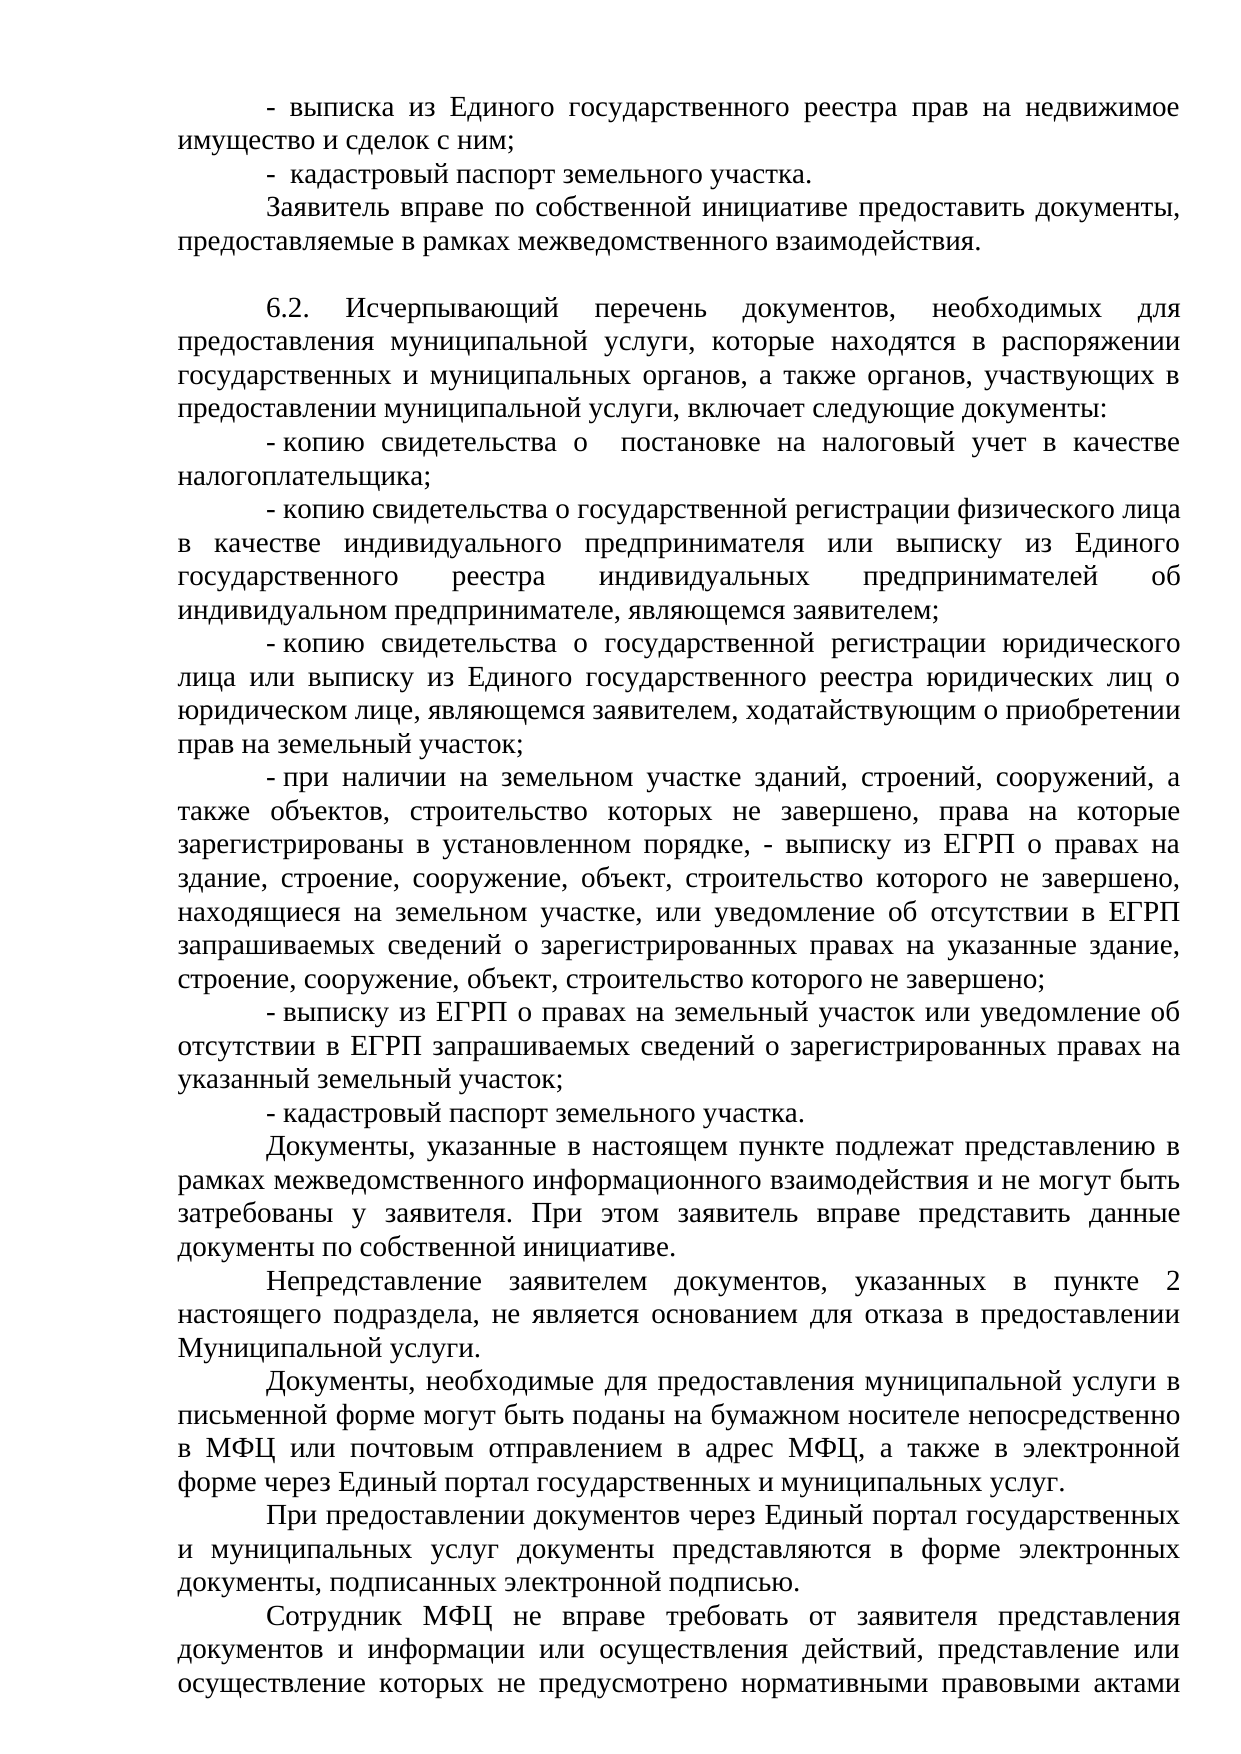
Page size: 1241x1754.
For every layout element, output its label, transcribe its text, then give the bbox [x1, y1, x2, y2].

text - при наличии на земельном участке зданий, строений, сооружений, а также объектов, строительство которых не завершено, права на которые зарегистрированы в установленном порядке, - выписку из ЕГРП о правах на здание, строение, сооружение, объект, строительство которого не завершено, находящиеся на земельном участке, или уведомление об отсутствии в ЕГРП запрашиваемых сведений о зарегистрированных правах на указанные здание, строение, сооружение, объект, строительство которого не завершено; [177, 759, 1181, 994]
text - копию свидетельства о государственной регистрации физического лица в качестве индивидуального предпринимателя или выписку из Единого государственного реестра индивидуальных предпринимателей об индивидуальном предпринимателе, являющемся заявителем; [177, 491, 1181, 625]
text Непредставление заявителем документов, указанных в пункте 2 настоящего подраздела, не является основанием для отказа в предоставлении Муниципальной услуги. [177, 1263, 1181, 1363]
text Документы, необходимые для предоставления муниципальной услуги в письменной форме могут быть поданы на бумажном носителе непосредственно в МФЦ или почтовым отправлением в адрес МФЦ, а также в электронной форме через Единый портал государственных и муниципальных услуг. [177, 1363, 1181, 1497]
text Заявитель вправе по собственной инициативе предоставить документы, предоставляемые в рамках межведомственного взаимодействия. [177, 189, 1181, 256]
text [177, 1598, 1181, 1699]
text - выписку из ЕГРП о правах на земельный участок или уведомление об отсутствии в ЕГРП запрашиваемых сведений о зарегистрированных правах на указанный земельный участок; [177, 994, 1181, 1095]
text - кадастровый паспорт земельного участка. [177, 156, 1181, 189]
text - выписка из Единого государственного реестра прав на недвижимое имущество и сделок с ним; [177, 89, 1181, 156]
text 6.2. Исчерпывающий перечень документов, необходимых для предоставления муниципальной услуги, которые находятся в распоряжении государственных и муниципальных органов, а также органов, участвующих в предоставлении муниципальной услуги, включает следующие документы: [177, 290, 1181, 424]
text При предоставлении документов через Единый портал государственных и муниципальных услуг документы представляются в форме электронных документы, подписанных электронной подписью. [177, 1497, 1181, 1598]
text - кадастровый паспорт земельного участка. [177, 1095, 1181, 1128]
text - копию свидетельства о постановке на налоговый учет в качестве налогоплательщика; [177, 424, 1181, 491]
text Документы, указанные в настоящем пункте подлежат представлению в рамках межведомственного информационного взаимодействия и не могут быть затребованы у заявителя. При этом заявитель вправе представить данные документы по собственной инициативе. [177, 1128, 1181, 1263]
text - копию свидетельства о государственной регистрации юридического лица или выписку из Единого государственного реестра юридических лиц о юридическом лице, являющемся заявителем, ходатайствующим о приобретении прав на земельный участок; [177, 625, 1181, 759]
